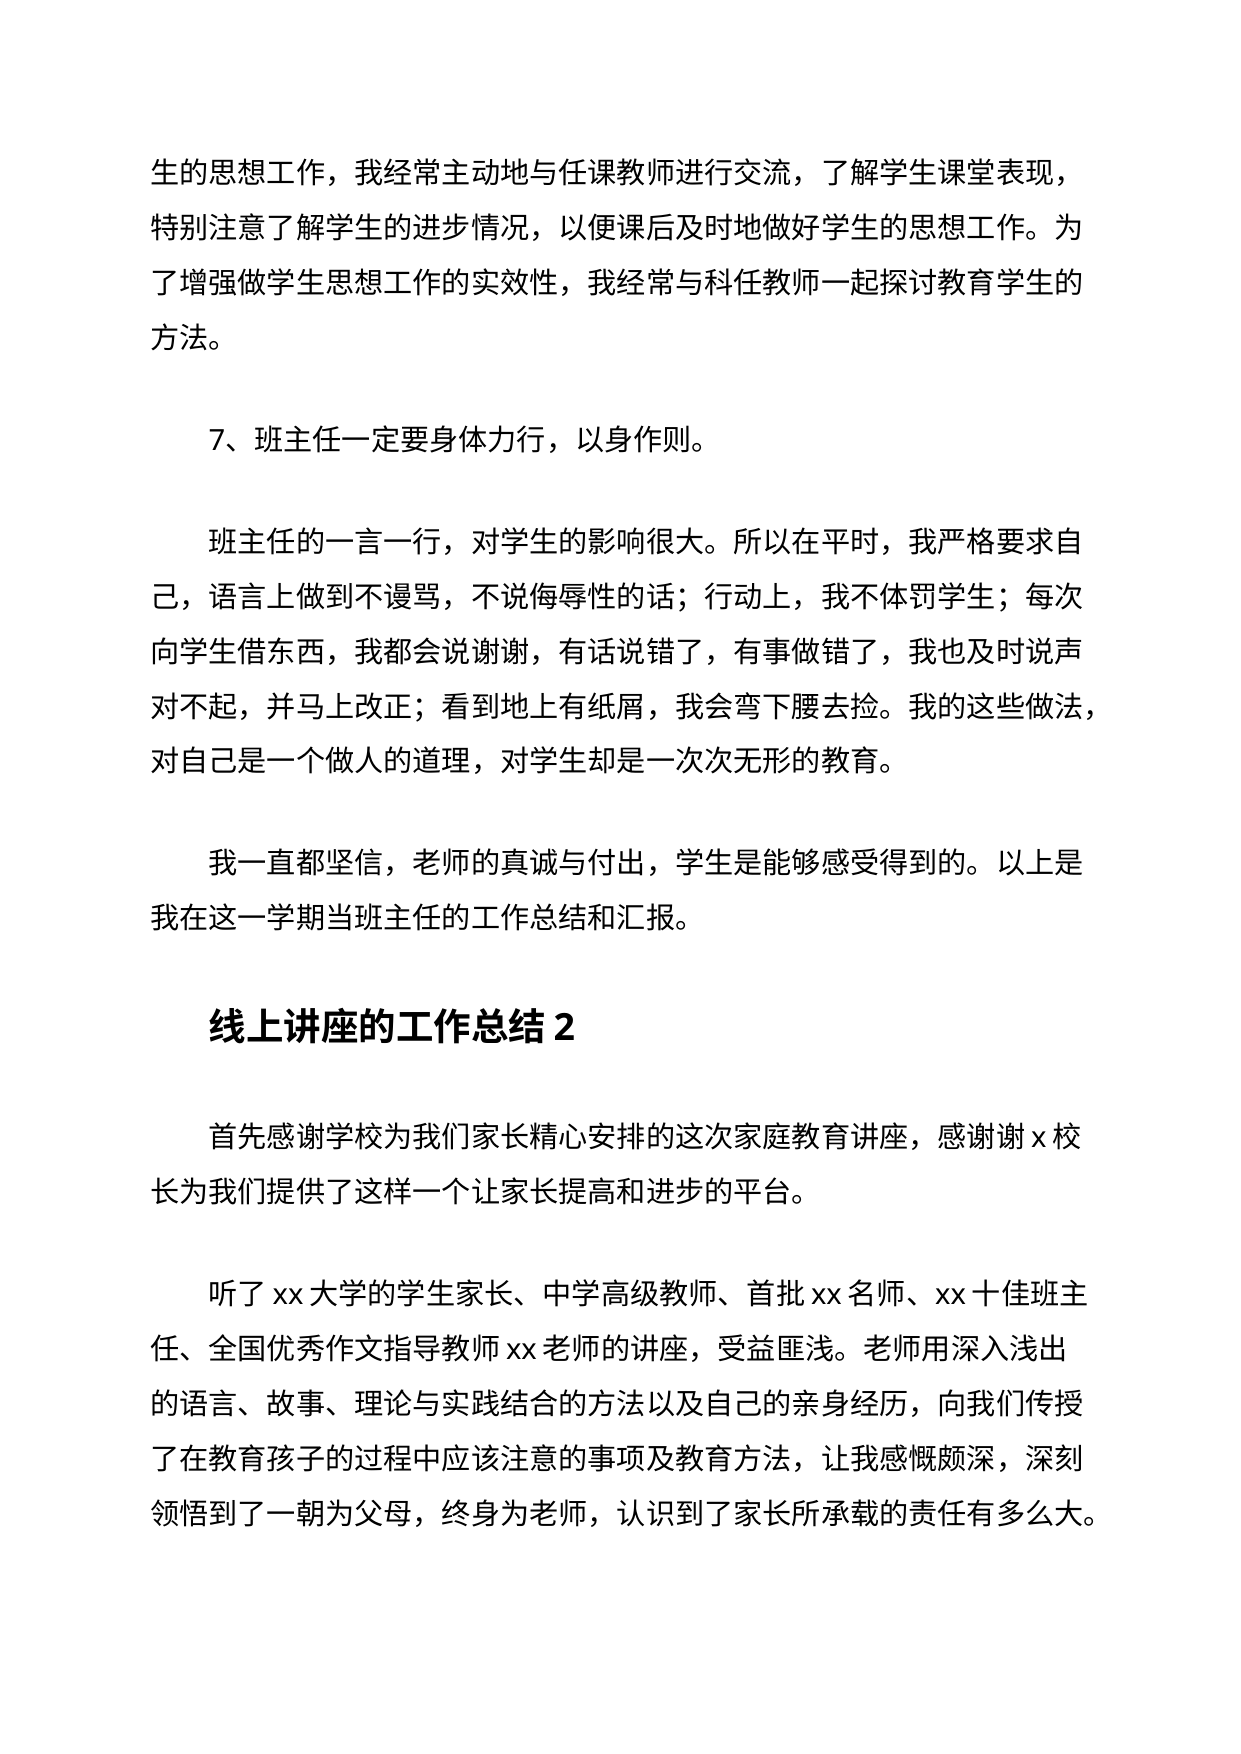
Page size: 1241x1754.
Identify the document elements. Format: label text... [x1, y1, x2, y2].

text 7、班主任一定要身体力行，以身作则。 [150, 416, 1090, 459]
text 班主任的一言一行，对学生的影响很大。所以在平时，我严格要求自己，语言上做到不谩骂，不说侮辱性的话；行动上，我不体罚学生；每次向学生借东西，我都会说谢谢，有话说错了，有事做错了，我也及时说声对不起，并马上改正；看到地上有纸屑，我会弯下腰去捡。我的这些做法，对自己是一个做人的道理，对学生却是一次次无形的教育。 [150, 518, 1090, 780]
text 听了xx大学的学生家长、中学高级教师、首批xx名师、xx十佳班主任、全国优秀作文指导教师xx老师的讲座，受益匪浅。老师用深入浅出的语言、故事、理论与实践结合的方法以及自己的亲身经历，向我们传授了在教育孩子的过程中应该注意的事项及教育方法，让我感慨颇深，深刻领悟到了一朝为父母，终身为老师，认识到了家长所承载的责任有多么大。 [150, 1271, 1090, 1533]
text 线上讲座的工作总结2 [150, 996, 1090, 1051]
text 首先感谢学校为我们家长精心安排的这次家庭教育讲座，感谢谢x校长为我们提供了这样一个让家长提高和进步的平台。 [150, 1114, 1090, 1211]
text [150, 150, 1090, 357]
text 我一直都坚信，老师的真诚与付出，学生是能够感受得到的。以上是我在这一学期当班主任的工作总结和汇报。 [150, 840, 1090, 937]
